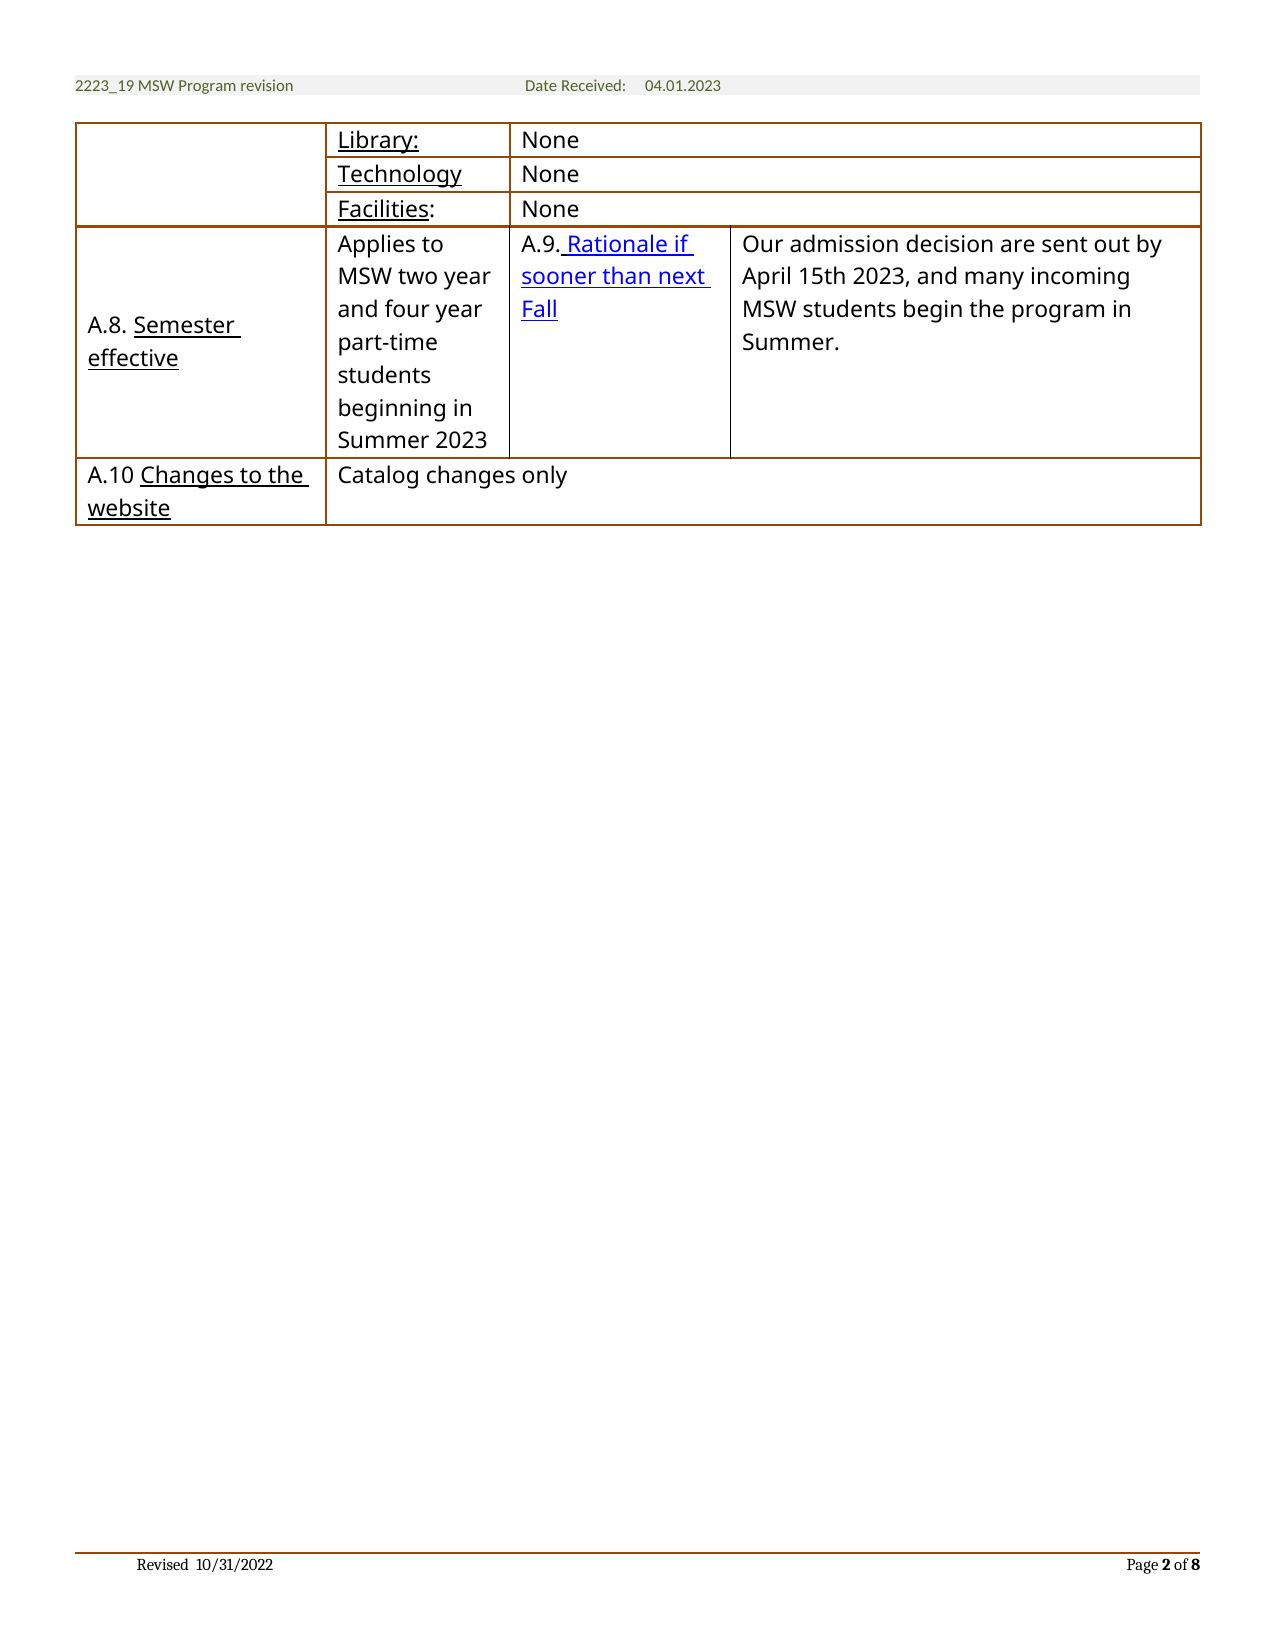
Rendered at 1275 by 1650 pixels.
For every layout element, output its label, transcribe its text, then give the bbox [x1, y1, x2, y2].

table_cell A.9. Rationale if sooner than next Fall [510, 228, 730, 457]
table_cell A.10 Changes to the website [77, 459, 325, 524]
table_cell Library: [327, 124, 509, 156]
table_cell Facilities: [327, 193, 509, 225]
table_cell Catalog changes only [327, 459, 1200, 524]
table_cell Technology [327, 158, 509, 191]
table_cell None [511, 124, 1200, 156]
table_cell None [511, 158, 1200, 191]
table_cell A.8. Semester effective [77, 228, 325, 457]
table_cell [77, 124, 325, 225]
table_cell Our admission decision are sent out by April 15th 2023, and many incoming MSW students begin the program in Summer. [731, 228, 1200, 457]
table_cell None [511, 193, 1200, 225]
table_cell Applies to MSW two year and four year part-time students beginning in Summer 2023 [327, 228, 509, 457]
